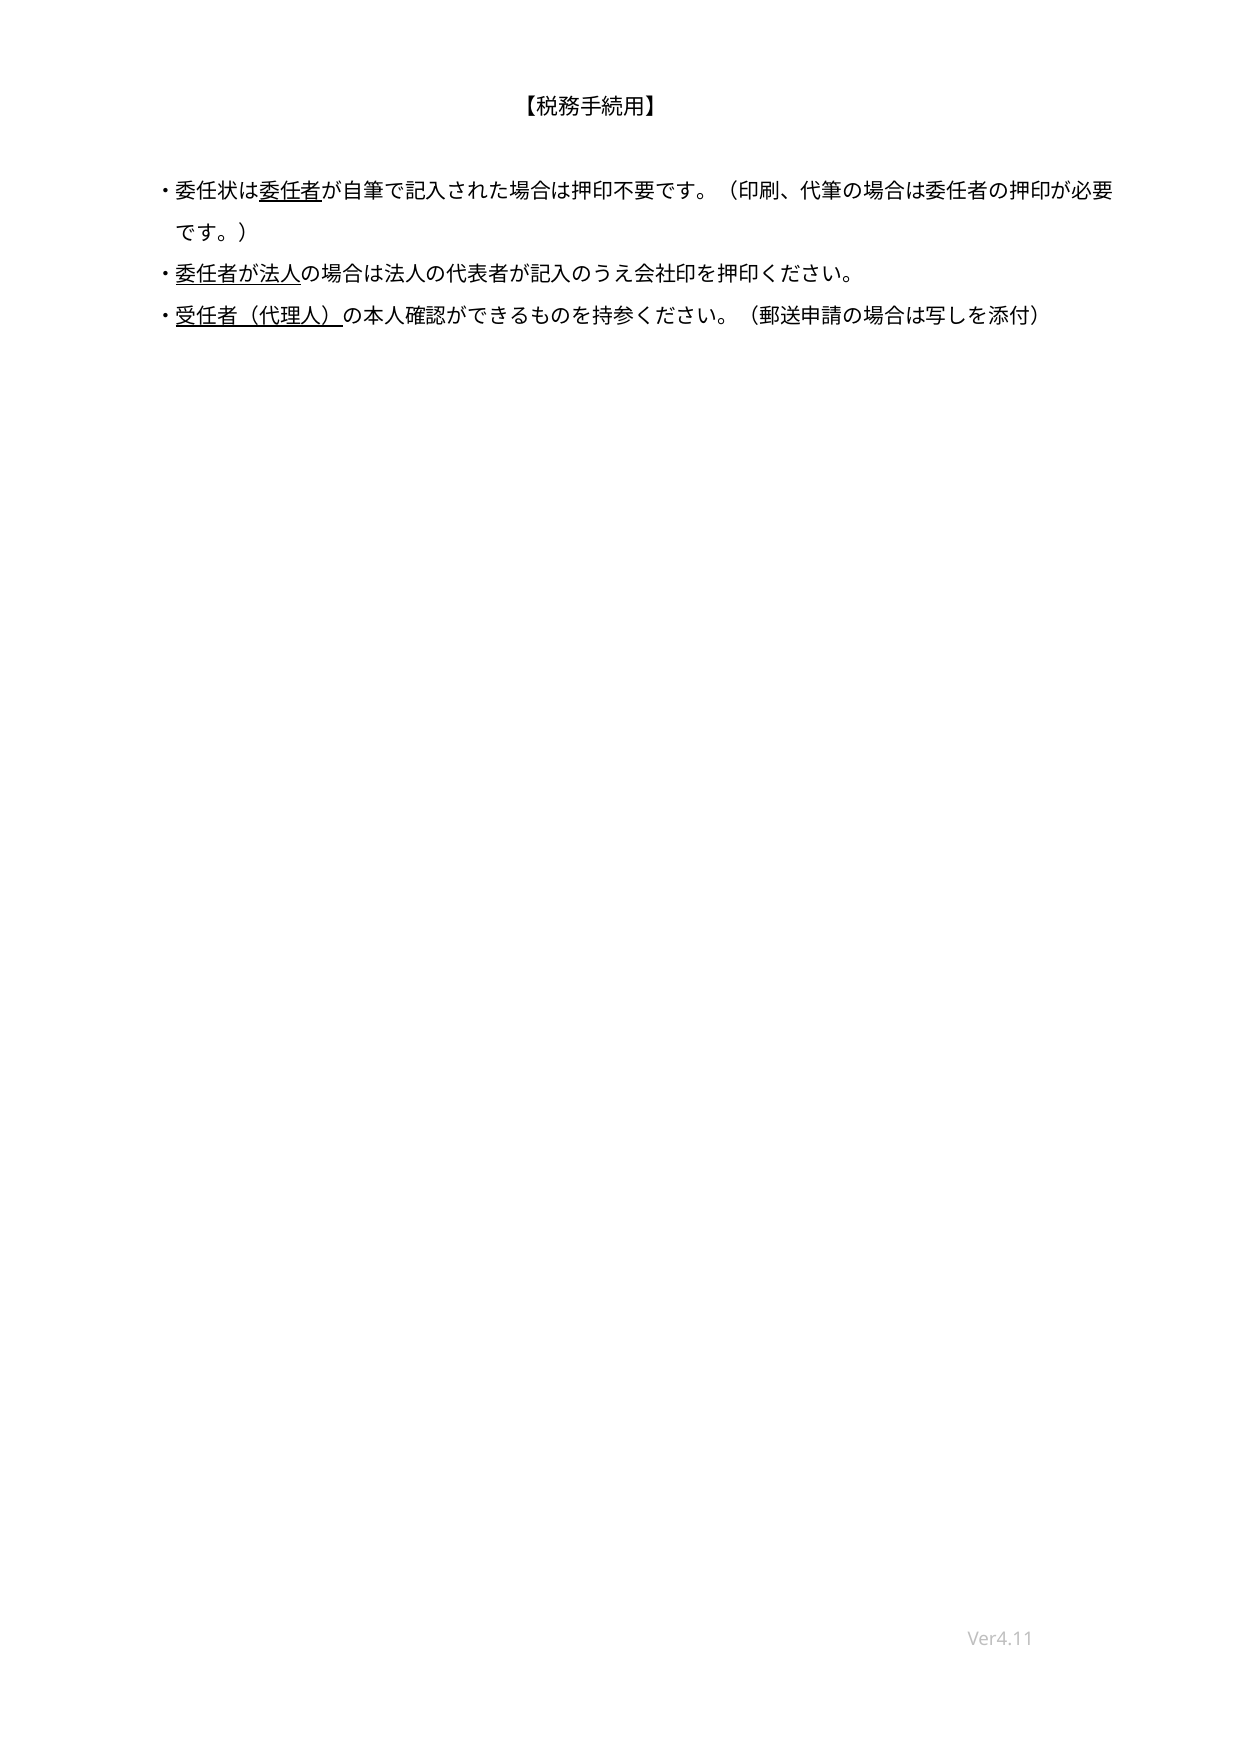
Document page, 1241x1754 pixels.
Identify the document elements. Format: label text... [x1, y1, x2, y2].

text ・委任状は委任者が自筆で記入された場合は押印不要です。（印刷、代筆の場合は委任者の押印が必要です。） [155, 169, 1113, 252]
text ・委任者が法人の場合は法人の代表者が記入のうえ会社印を押印ください。 [155, 252, 1113, 294]
text ・受任者（代理人）の本人確認ができるものを持参ください。（郵送申請の場合は写しを添付） [155, 294, 1113, 335]
